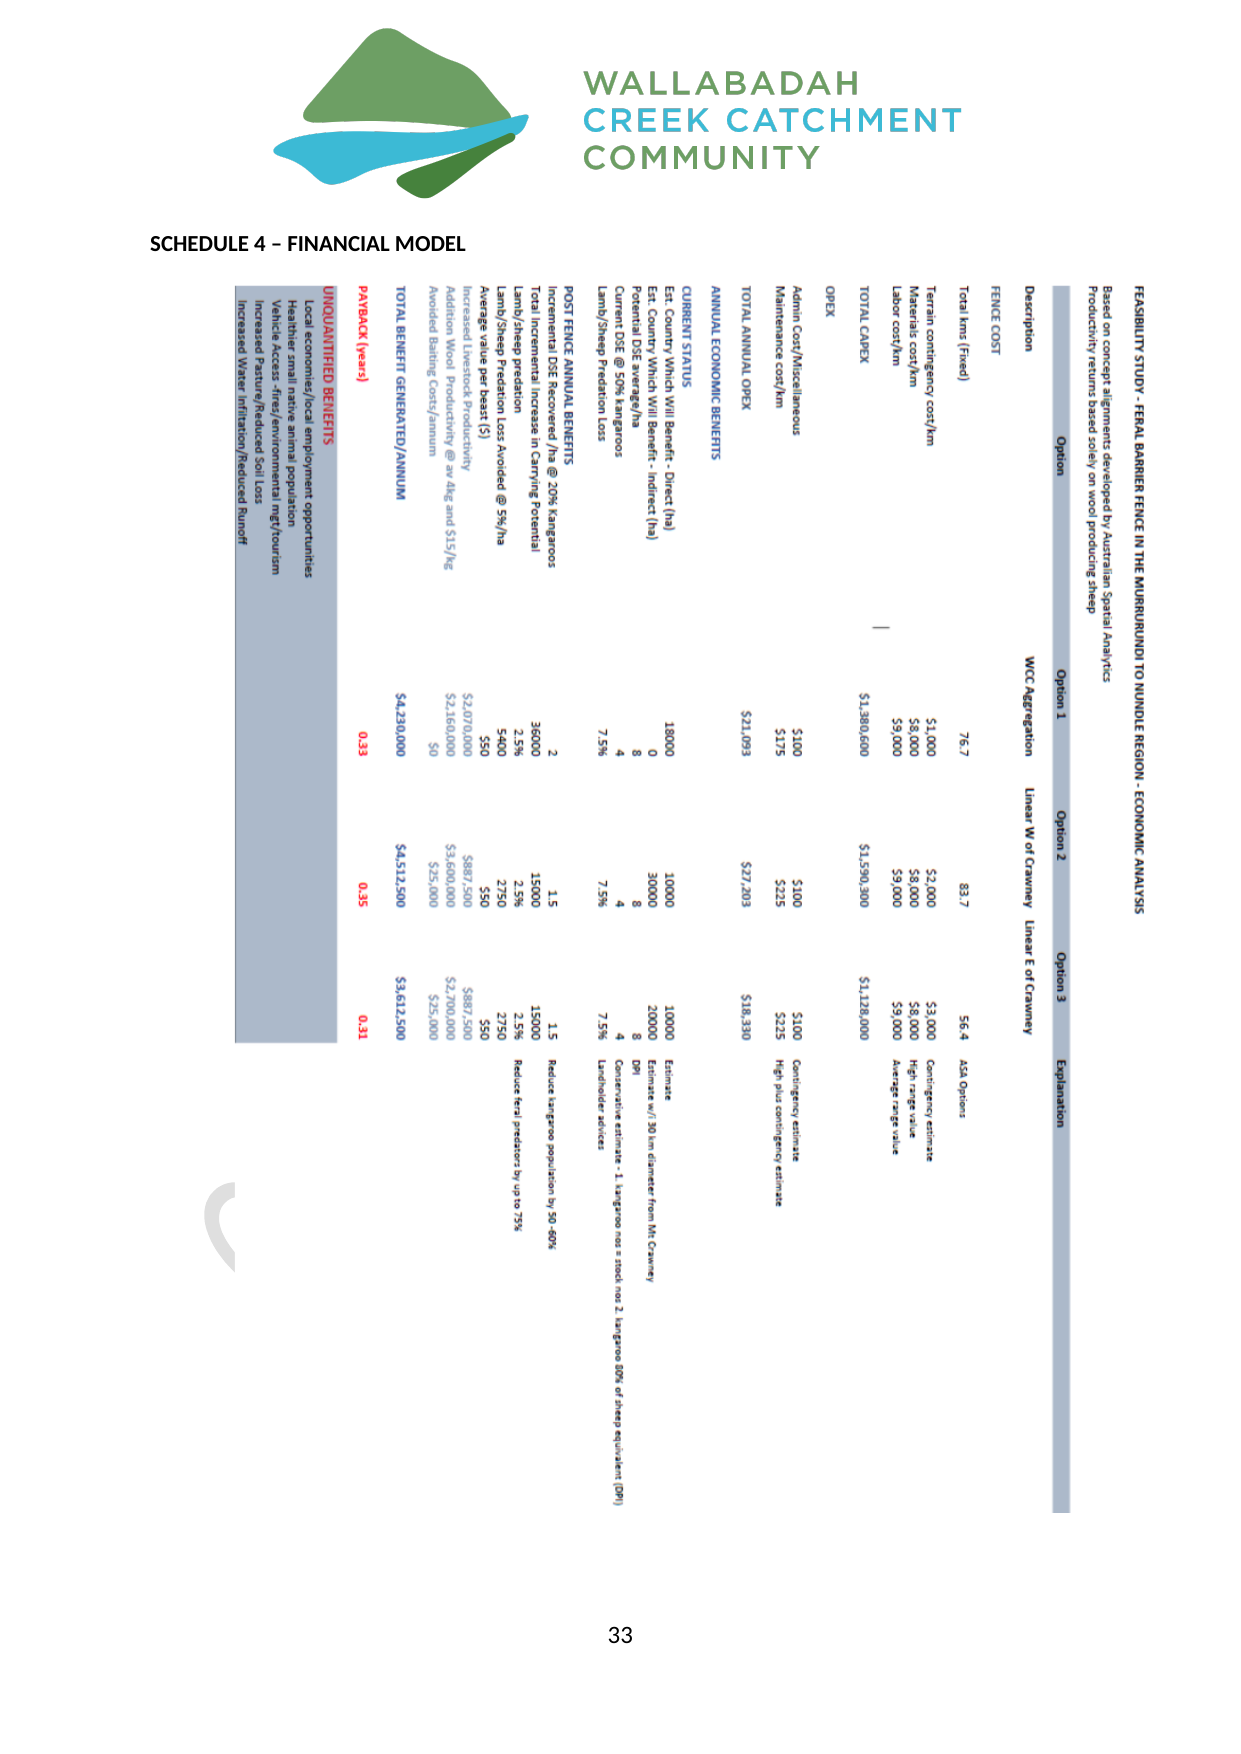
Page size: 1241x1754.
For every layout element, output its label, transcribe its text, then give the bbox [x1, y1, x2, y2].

text SCHEDULE 4 – FINANCIAL MODEL [150, 150, 1090, 257]
picture [0, 1, 1239, 229]
